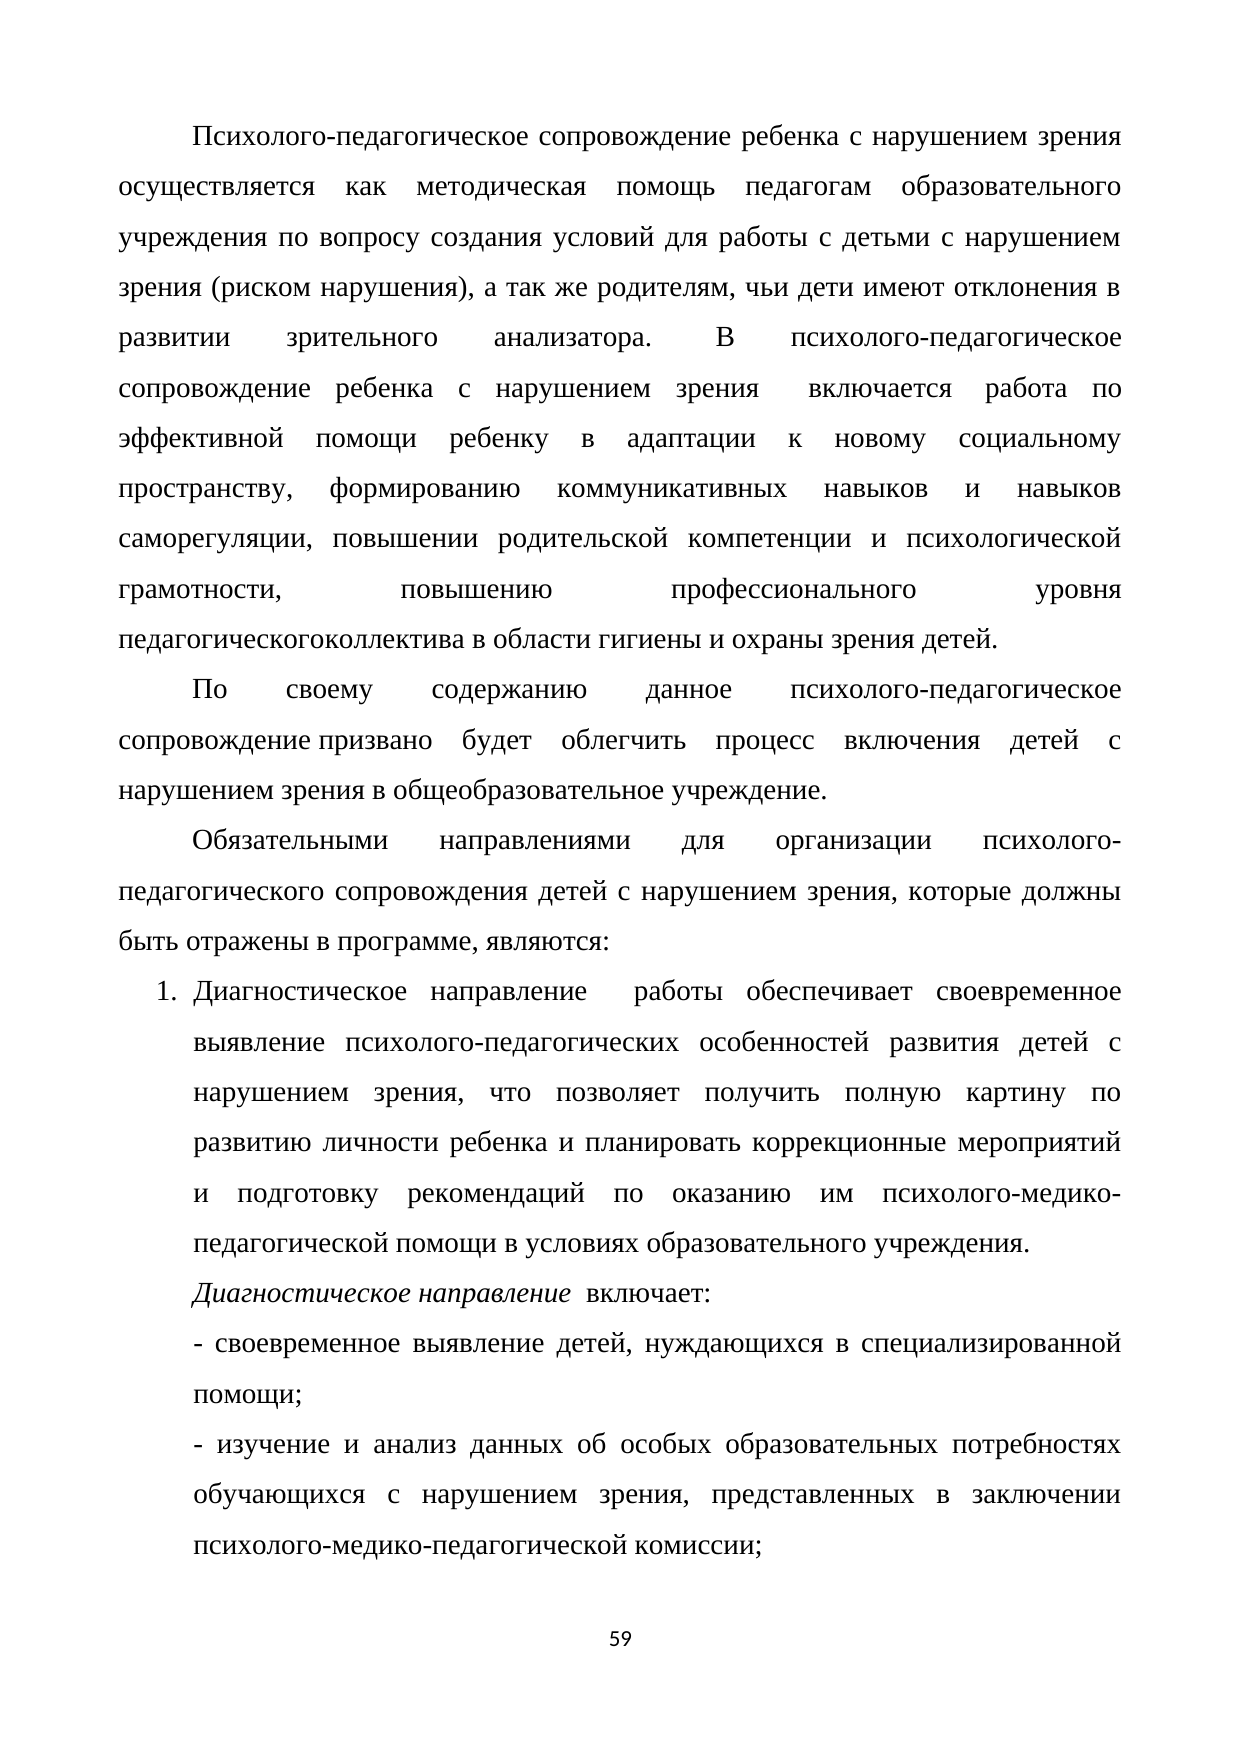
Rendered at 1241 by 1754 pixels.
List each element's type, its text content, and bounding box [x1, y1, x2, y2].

text Обязательными направлениями для организации психолого-педагогического сопровождения детей с нарушением зрения, которые должны быть отражены в программе, являются: [118, 822, 1122, 957]
list - своевременное выявление детей, нуждающихся в специализированной помощи; [193, 1326, 1122, 1409]
text По своему содержанию данное психолого-педагогическое сопровождение призвано будет облегчить процесс включения детей с нарушением зрения в общеобразовательное учреждение. [118, 672, 1122, 806]
list - изучение и анализ данных об особых образовательных потребностях обучающихся с нарушением зрения, представленных в заключении психолого-медико-педагогической комиссии; [193, 1426, 1122, 1560]
text Психолого-педагогическое сопровождение ребенка с нарушением зрения осуществляется как методическая помощь педагогам образовательного учреждения по вопросу создания условий для работы с детьми с нарушением зрения (риском нарушения), а так же родителям, чьи дети имеют отклонения в развитии зрительного анализатора. В психолого-педагогическое сопровождение ребенка с нарушением зрения включается работа по эффективной помощи ребенку в адаптации к новому социальному пространству, формированию коммуникативных навыков и навыков саморегуляции, повышении родительской компетенции и психологической грамотности, повышению профессионального уровня педагогическогоколлектива в области гигиены и охраны зрения детей. [118, 118, 1122, 655]
list Диагностическое направление работы обеспечивает своевременное выявление психолого-педагогических особенностей развития детей с нарушением зрения, что позволяет получить полную картину по развитию личности ребенка и планировать коррекционные мероприятий и подготовку рекомендаций по оказанию им психолого-медико-педагогической помощи в условиях образовательного учреждения. [156, 973, 1122, 1258]
text Диагностическое направление включает: [193, 1275, 1122, 1309]
